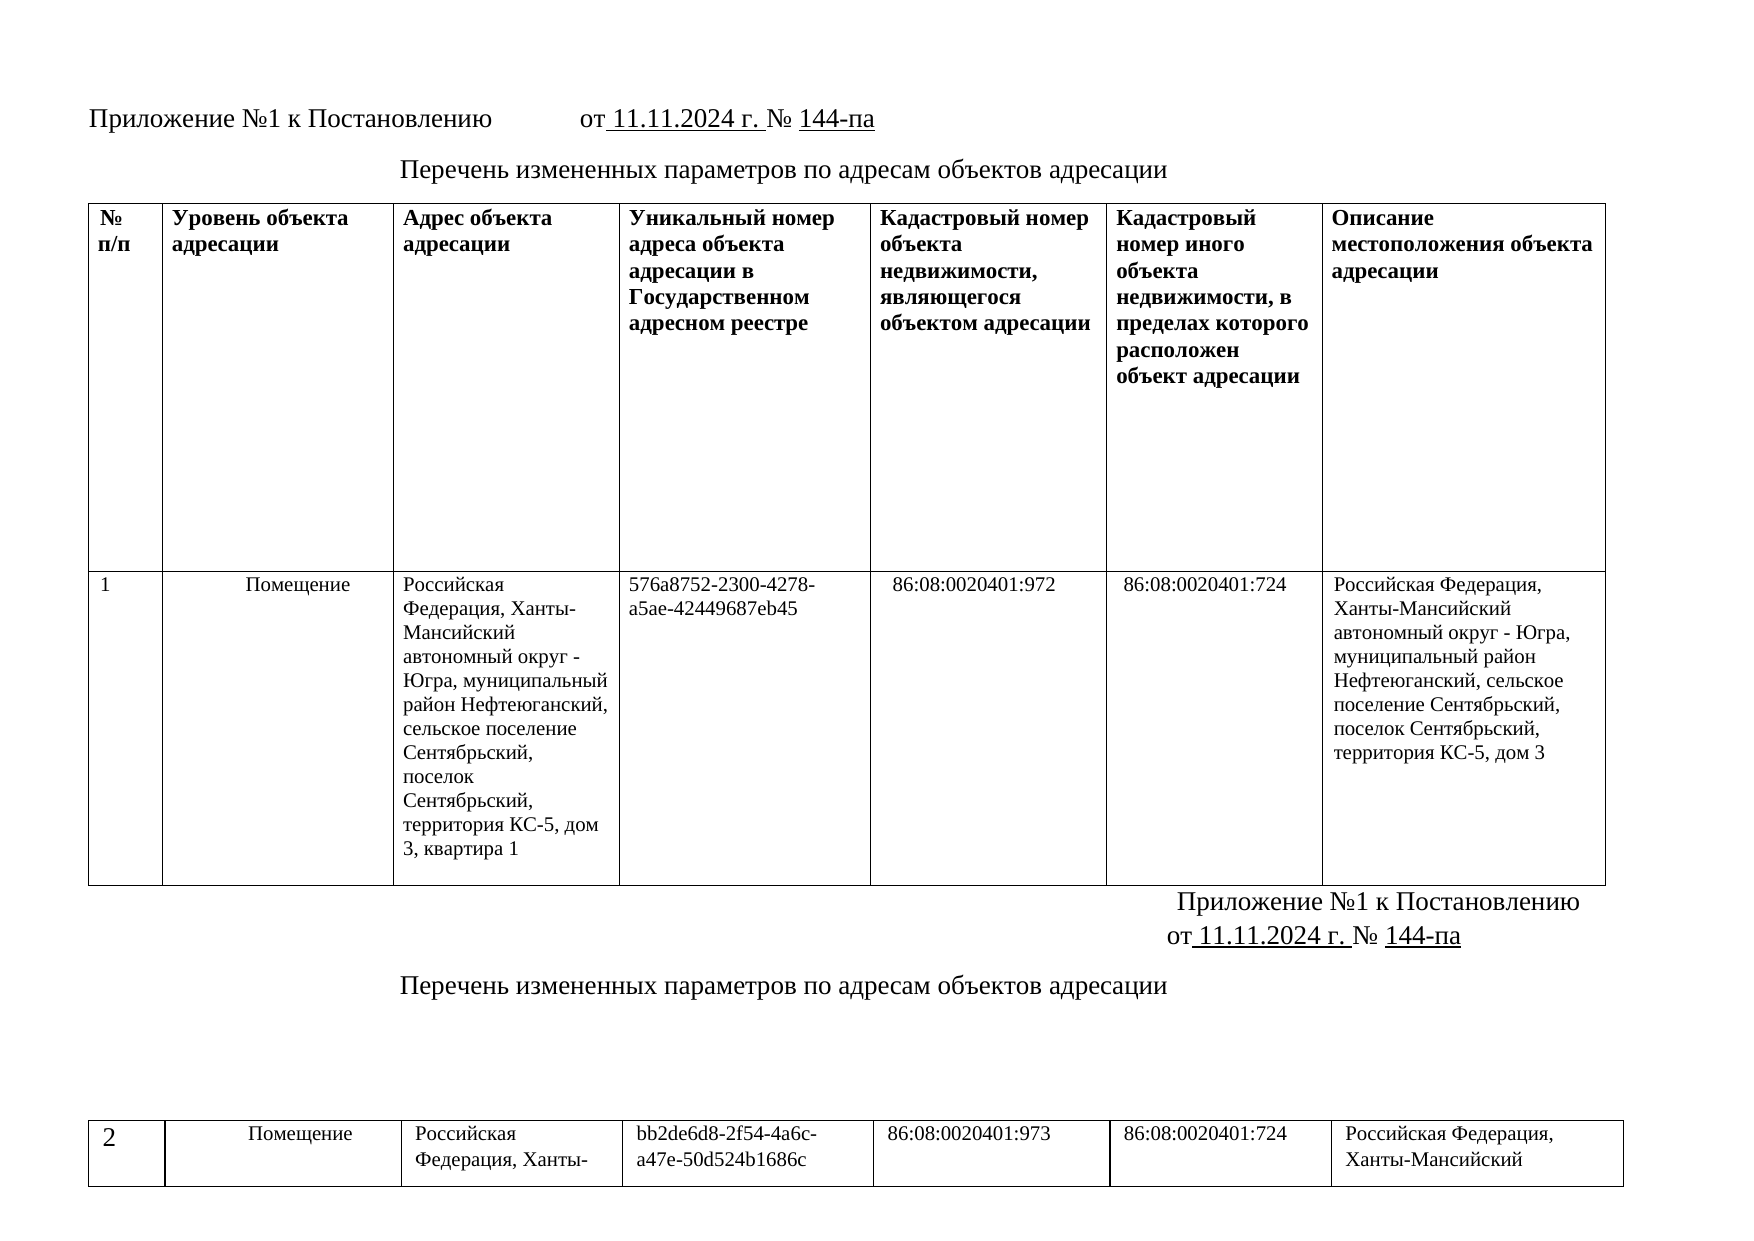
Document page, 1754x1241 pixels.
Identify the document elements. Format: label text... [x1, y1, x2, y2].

table_header № п/п [89, 204, 162, 571]
table_header Адрес объекта адресации [394, 204, 619, 571]
table_header Уникальный номер адреса объекта адресации в Государственном адресном реестре [620, 204, 870, 571]
table_header Уровень объекта адресации [163, 204, 393, 571]
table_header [1332, 1121, 1623, 1186]
text Перечень измененных параметров по адресам объектов адресации [89, 969, 1663, 1000]
table_header Кадастровый номер объекта недвижимости, являющегося объектом адресации [871, 204, 1106, 571]
table_header Кадастровый номер иного объекта недвижимости, в пределах которого расположен объект адресации [1107, 204, 1322, 571]
table_cell 86:08:0020401:724 [1107, 572, 1322, 884]
table_header 2 [89, 1121, 164, 1186]
table_cell 576a8752-2300-4278- a5ae-42449687eb45 [620, 572, 870, 884]
table_cell 86:08:0020401:972 [871, 572, 1106, 884]
text Приложение №1 к Постановлению от 11.11.2024 г. № 144-па [89, 103, 1663, 134]
table_cell 1 [89, 572, 162, 884]
table_header Помещение [166, 1121, 401, 1186]
table_cell Помещение [163, 572, 393, 884]
table_header Описание местоположения объекта адресации [1323, 204, 1605, 571]
text Приложение №1 к Постановлению от 11.11.2024 г. № 144-па [89, 886, 1663, 950]
table_cell Российская Федерация, Ханты-Мансийский автономный округ - Югра, муниципальный район Нефтеюганский, сельское поселение Сентябрьский, поселок Сентябрьский, территория КС-5, дом 3, квартира 1 [394, 572, 619, 884]
table_header 86:08:0020401:724 [1111, 1121, 1331, 1186]
table_header 86:08:0020401:973 [874, 1121, 1109, 1186]
text Перечень измененных параметров по адресам объектов адресации [89, 153, 1663, 184]
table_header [402, 1121, 622, 1186]
table_cell Российская Федерация, Ханты-Мансийский автономный округ - Югра, муниципальный район Нефтеюганский, сельское поселение Сентябрьский, поселок Сентябрьский, территория КС-5, дом 3 [1323, 572, 1605, 884]
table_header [623, 1121, 873, 1186]
